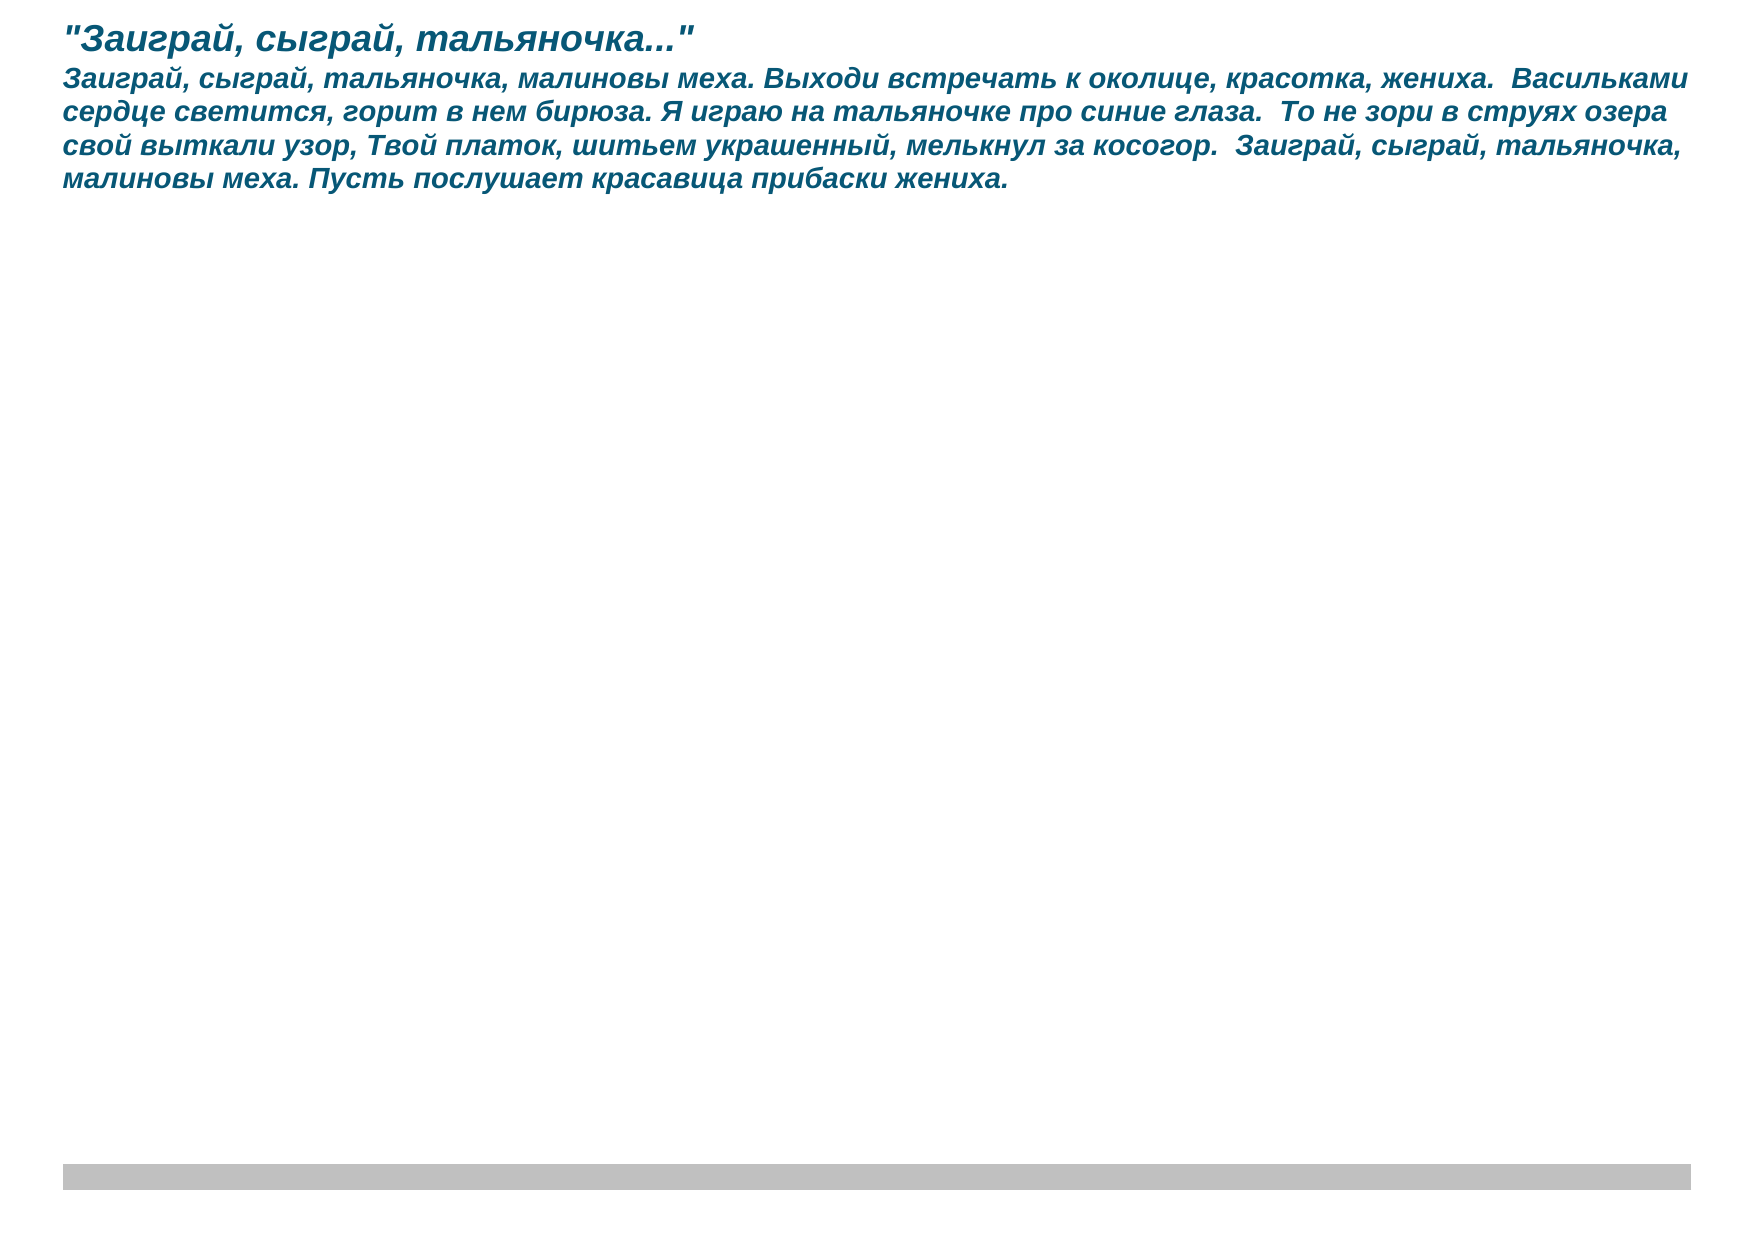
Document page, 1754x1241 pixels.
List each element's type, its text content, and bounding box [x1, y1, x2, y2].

text Заиграй, сыграй, тальяночка, малиновы меха. [62, 61, 1691, 195]
subtitle "Заиграй, сыграй, тальяночка..." [62, 17, 1691, 60]
